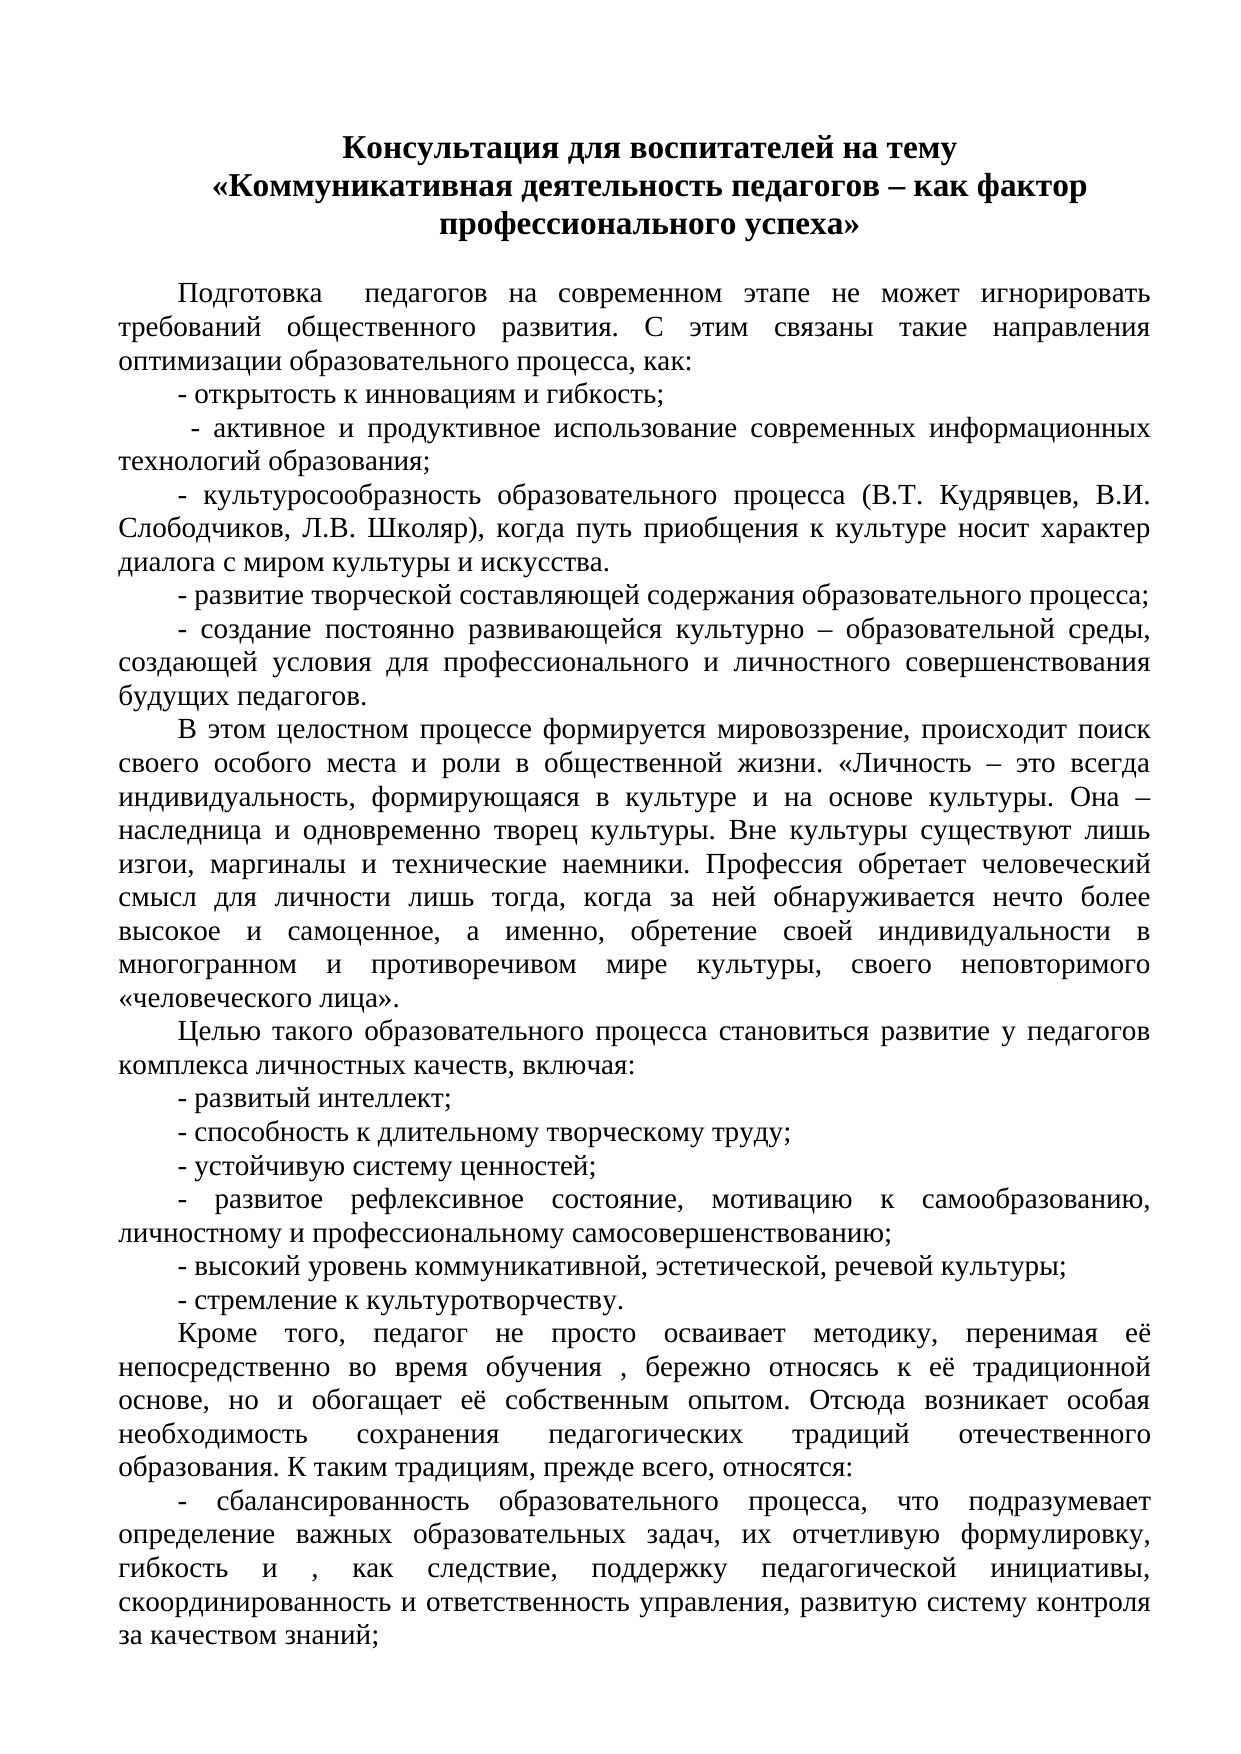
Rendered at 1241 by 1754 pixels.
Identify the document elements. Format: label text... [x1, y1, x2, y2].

text «Коммуникативная деятельность педагогов – как фактор профессионального успеха» [148, 165, 1152, 242]
text - развитие творческой составляющей содержания образовательного процесса; [118, 577, 1152, 611]
text - открытость к инновациям и гибкость; [118, 376, 1152, 410]
text - стремление к культуротворчеству. [118, 1282, 1152, 1315]
text - способность к длительному творческому труду; [118, 1114, 1152, 1148]
text - развитый интеллект; [118, 1081, 1152, 1114]
text - устойчивую систему ценностей; [118, 1148, 1152, 1181]
text - высокий уровень коммуникативной, эстетической, речевой культуры; [118, 1248, 1152, 1282]
text Целью такого образовательного процесса становиться развитие у педагогов комплекса личностных качеств, включая: [118, 1013, 1152, 1081]
text - культуросообразность образовательного процесса (В.Т. Кудрявцев, В.И. Слободчиков, Л.В. Школяр), когда путь приобщения к культуре носит характер диалога с миром культуры и искусства. [118, 477, 1152, 577]
text В этом целостном процессе формируется мировоззрение, происходит поиск своего особого места и роли в общественной жизни. «Личность – это всегда индивидуальность, формирующаяся в культуре и на основе культуры. Она – наследница и одновременно творец культуры. Вне культуры существуют лишь изгои, маргиналы и технические наемники. Профессия обретает человеческий смысл для личности лишь тогда, когда за ней обнаруживается нечто более высокое и самоценное, а именно, обретение своей индивидуальности в многогранном и противоречивом мире культуры, своего неповторимого «человеческого лица». [118, 712, 1152, 1013]
text - развитое рефлексивное состояние, мотивацию к самообразованию, личностному и профессиональному самосовершенствованию; [118, 1181, 1152, 1248]
text Консультация для воспитателей на тему [148, 127, 1152, 165]
text - активное и продуктивное использование современных информационных технологий образования; [118, 410, 1152, 477]
text - сбалансированность образовательного процесса, что подразумевает определение важных образовательных задач, их отчетливую формулировку, гибкость и , как следствие, поддержку педагогической инициативы, скоординированность и ответственность управления, развитую систему контроля за качеством знаний; [118, 1483, 1152, 1651]
text Кроме того, педагог не просто осваивает методику, перенимая её непосредственно во время обучения , бережно относясь к её традиционной основе, но и обогащает её собственным опытом. Отсюда возникает особая необходимость сохранения педагогических традиций отечественного образования. К таким традициям, прежде всего, относятся: [118, 1315, 1152, 1483]
text - создание постоянно развивающейся культурно – образовательной среды, создающей условия для профессионального и личностного совершенствования будущих педагогов. [118, 611, 1152, 712]
text Подготовка педагогов на современном этапе не может игнорировать требований общественного развития. С этим связаны такие направления оптимизации образовательного процесса, как: [118, 276, 1152, 376]
